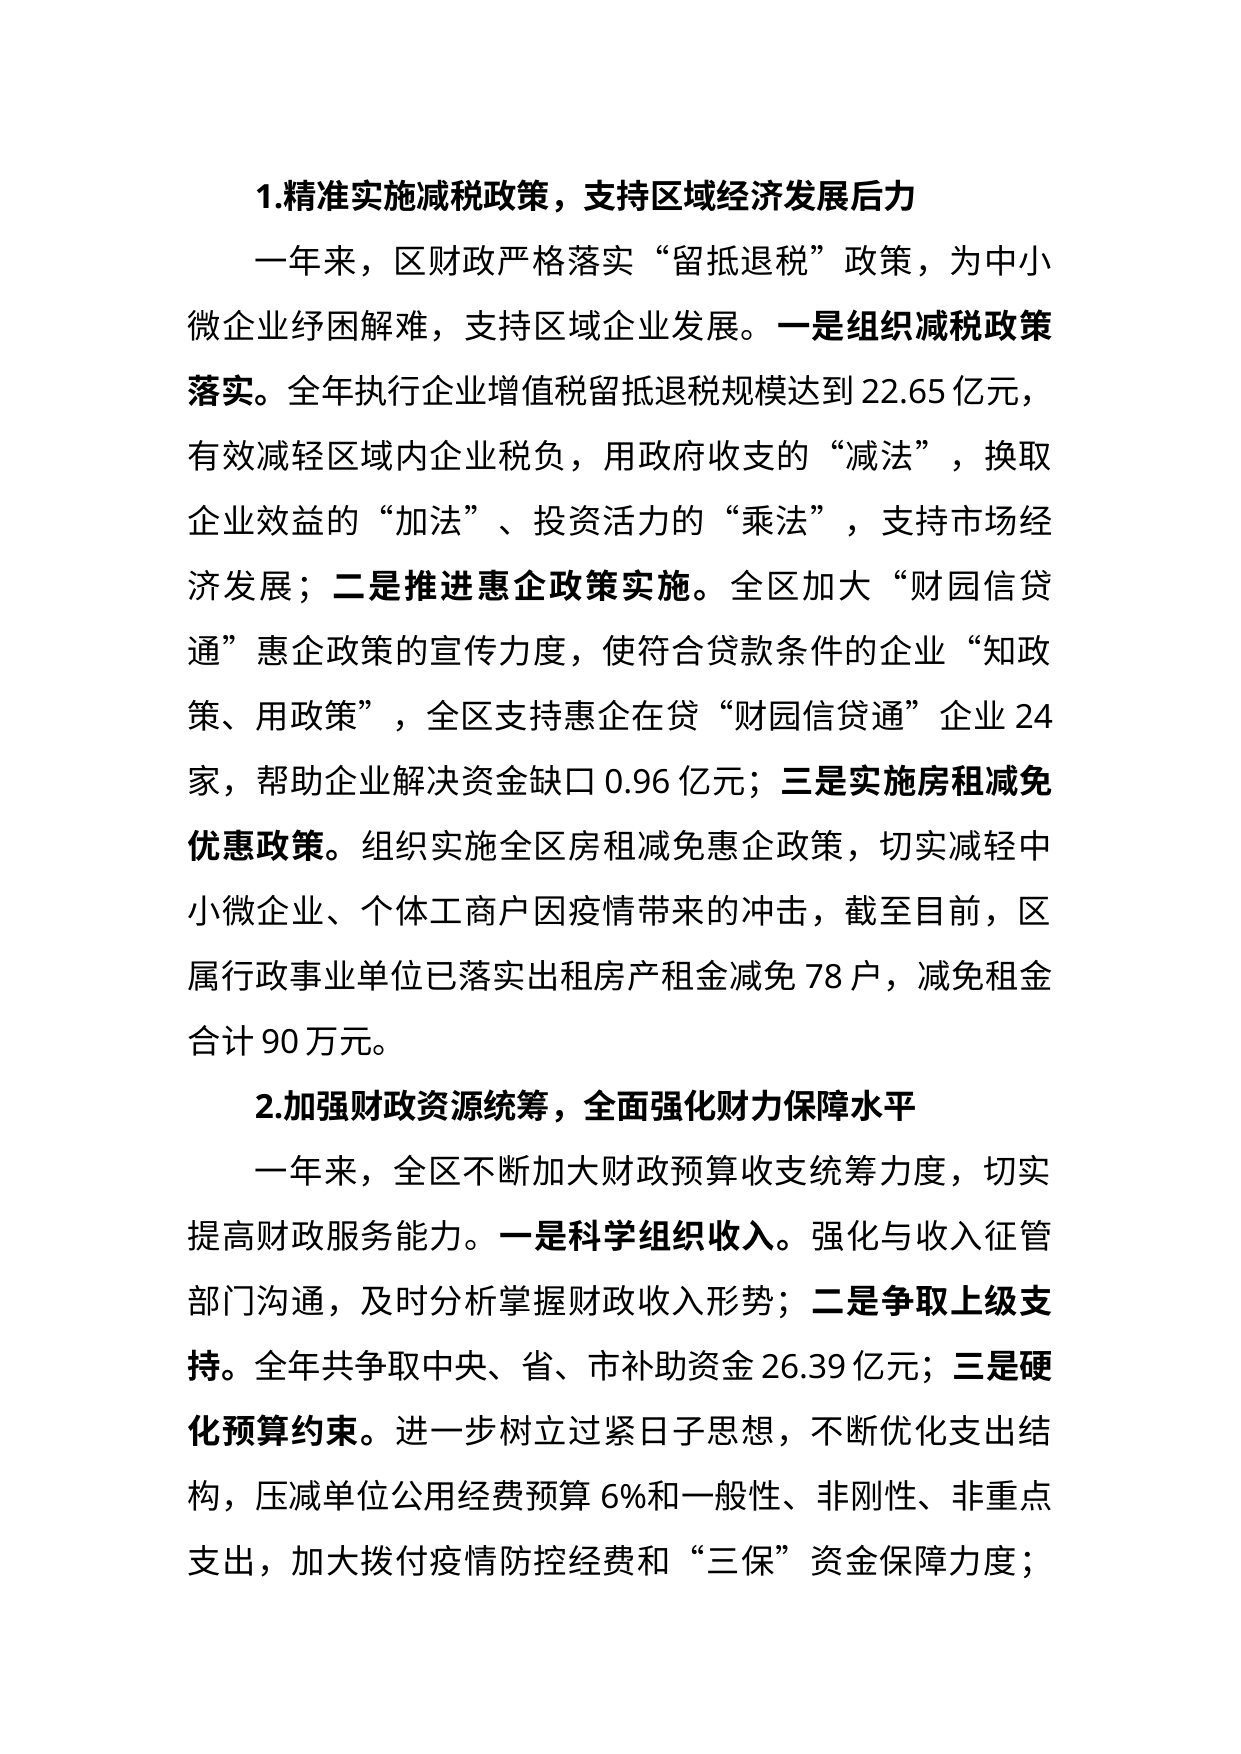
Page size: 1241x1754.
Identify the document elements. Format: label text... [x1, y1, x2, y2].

text 2.加强财政资源统筹，全面强化财力保障水平 [187, 1072, 1053, 1137]
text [187, 1137, 1053, 1592]
text 1.精准实施减税政策，支持区域经济发展后力 [187, 162, 1053, 227]
text 一年来，区财政严格落实“留抵退税”政策，为中小微企业纾困解难，支持区域企业发展。一是组织减税政策落实。全年执行企业增值税留抵退税规模达到22.65亿元，有效减轻区域内企业税负，用政府收支的“减法”，换取企业效益的“加法”、投资活力的“乘法”，支持市场经济发展；二是推进惠企政策实施。全区加大“财园信贷通”惠企政策的宣传力度，使符合贷款条件的企业“知政策、用政策”，全区支持惠企在贷“财园信贷通”企业24家，帮助企业解决资金缺口0.96亿元；三是实施房租减免优惠政策。组织实施全区房租减免惠企政策，切实减轻中小微企业、个体工商户因疫情带来的冲击，截至目前，区属行政事业单位已落实出租房产租金减免78户，减免租金合计90万元。 [187, 227, 1053, 1072]
